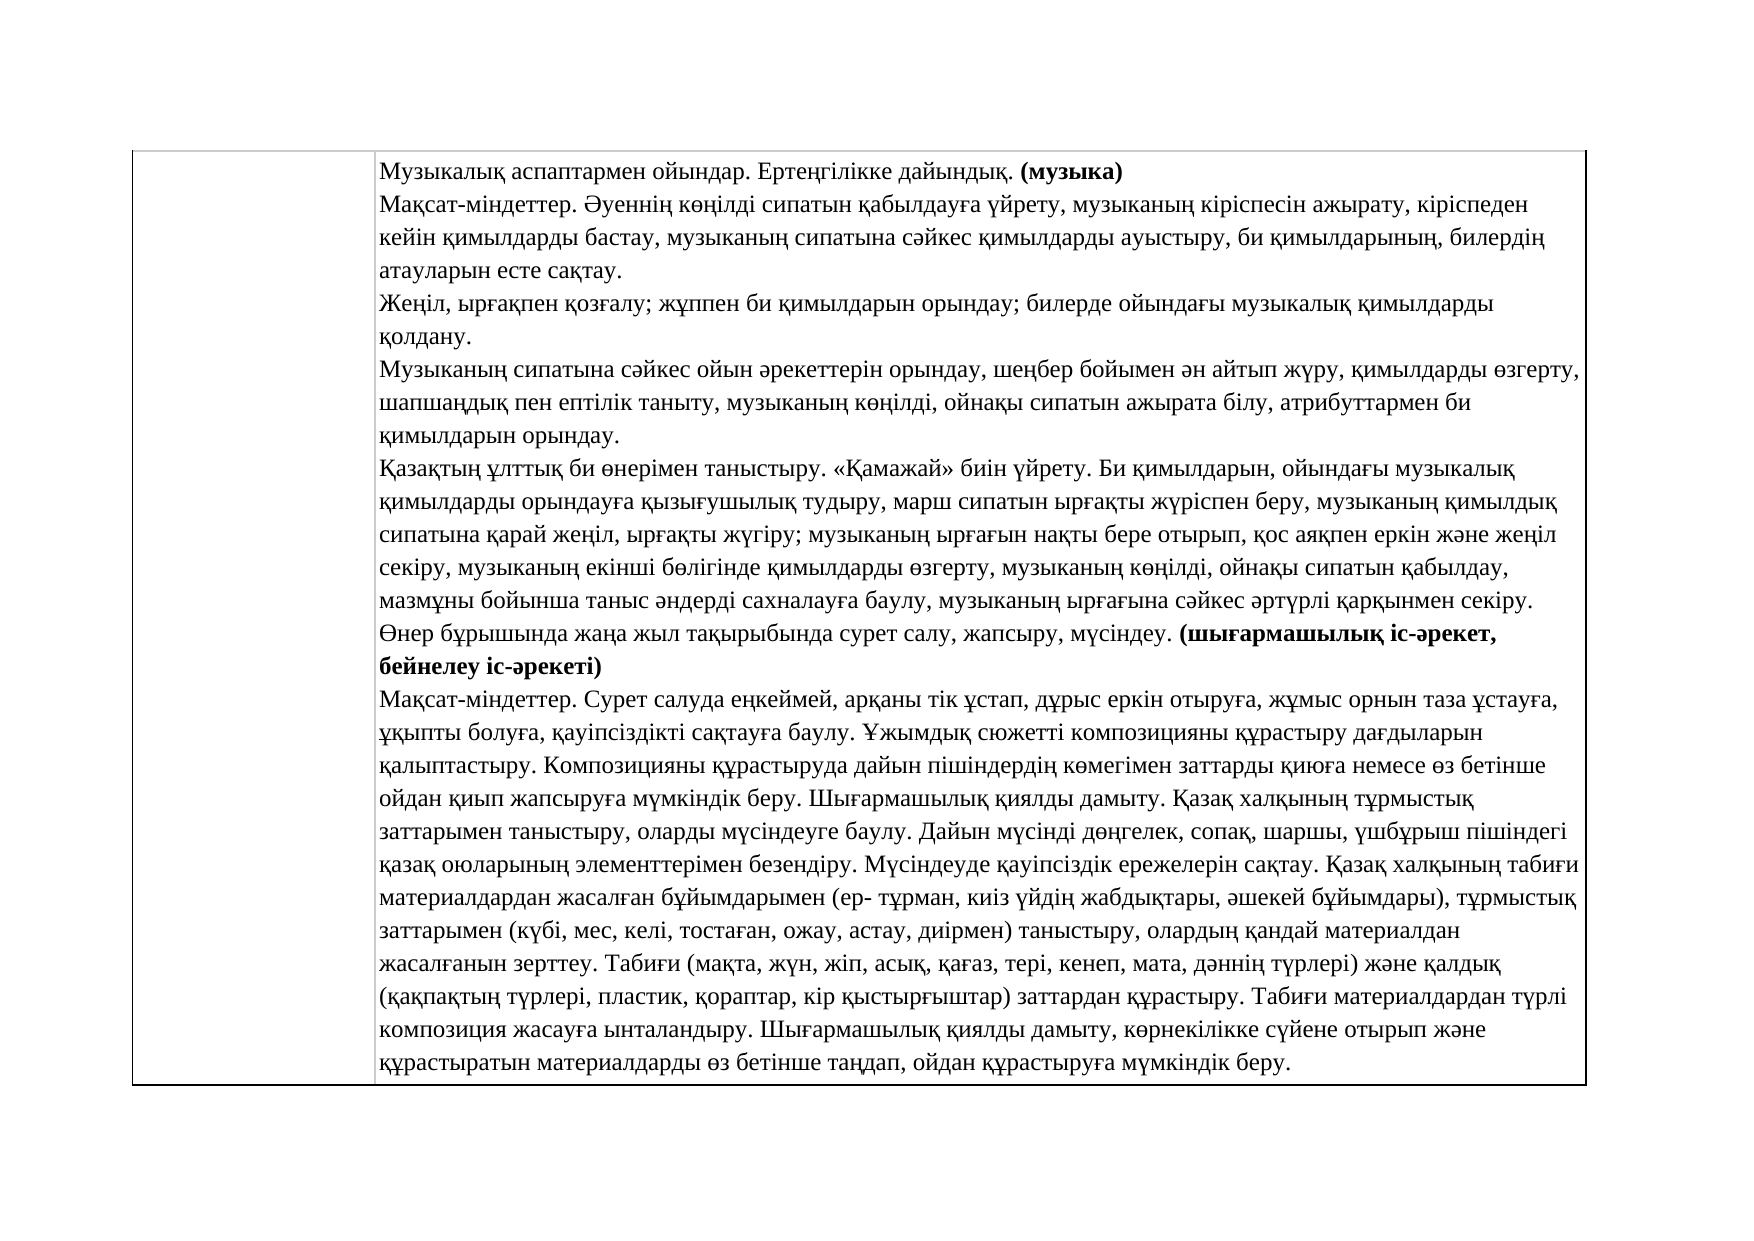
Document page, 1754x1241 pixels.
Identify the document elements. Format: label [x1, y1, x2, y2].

table_cell [376, 152, 1585, 1084]
table_cell [133, 152, 374, 1084]
